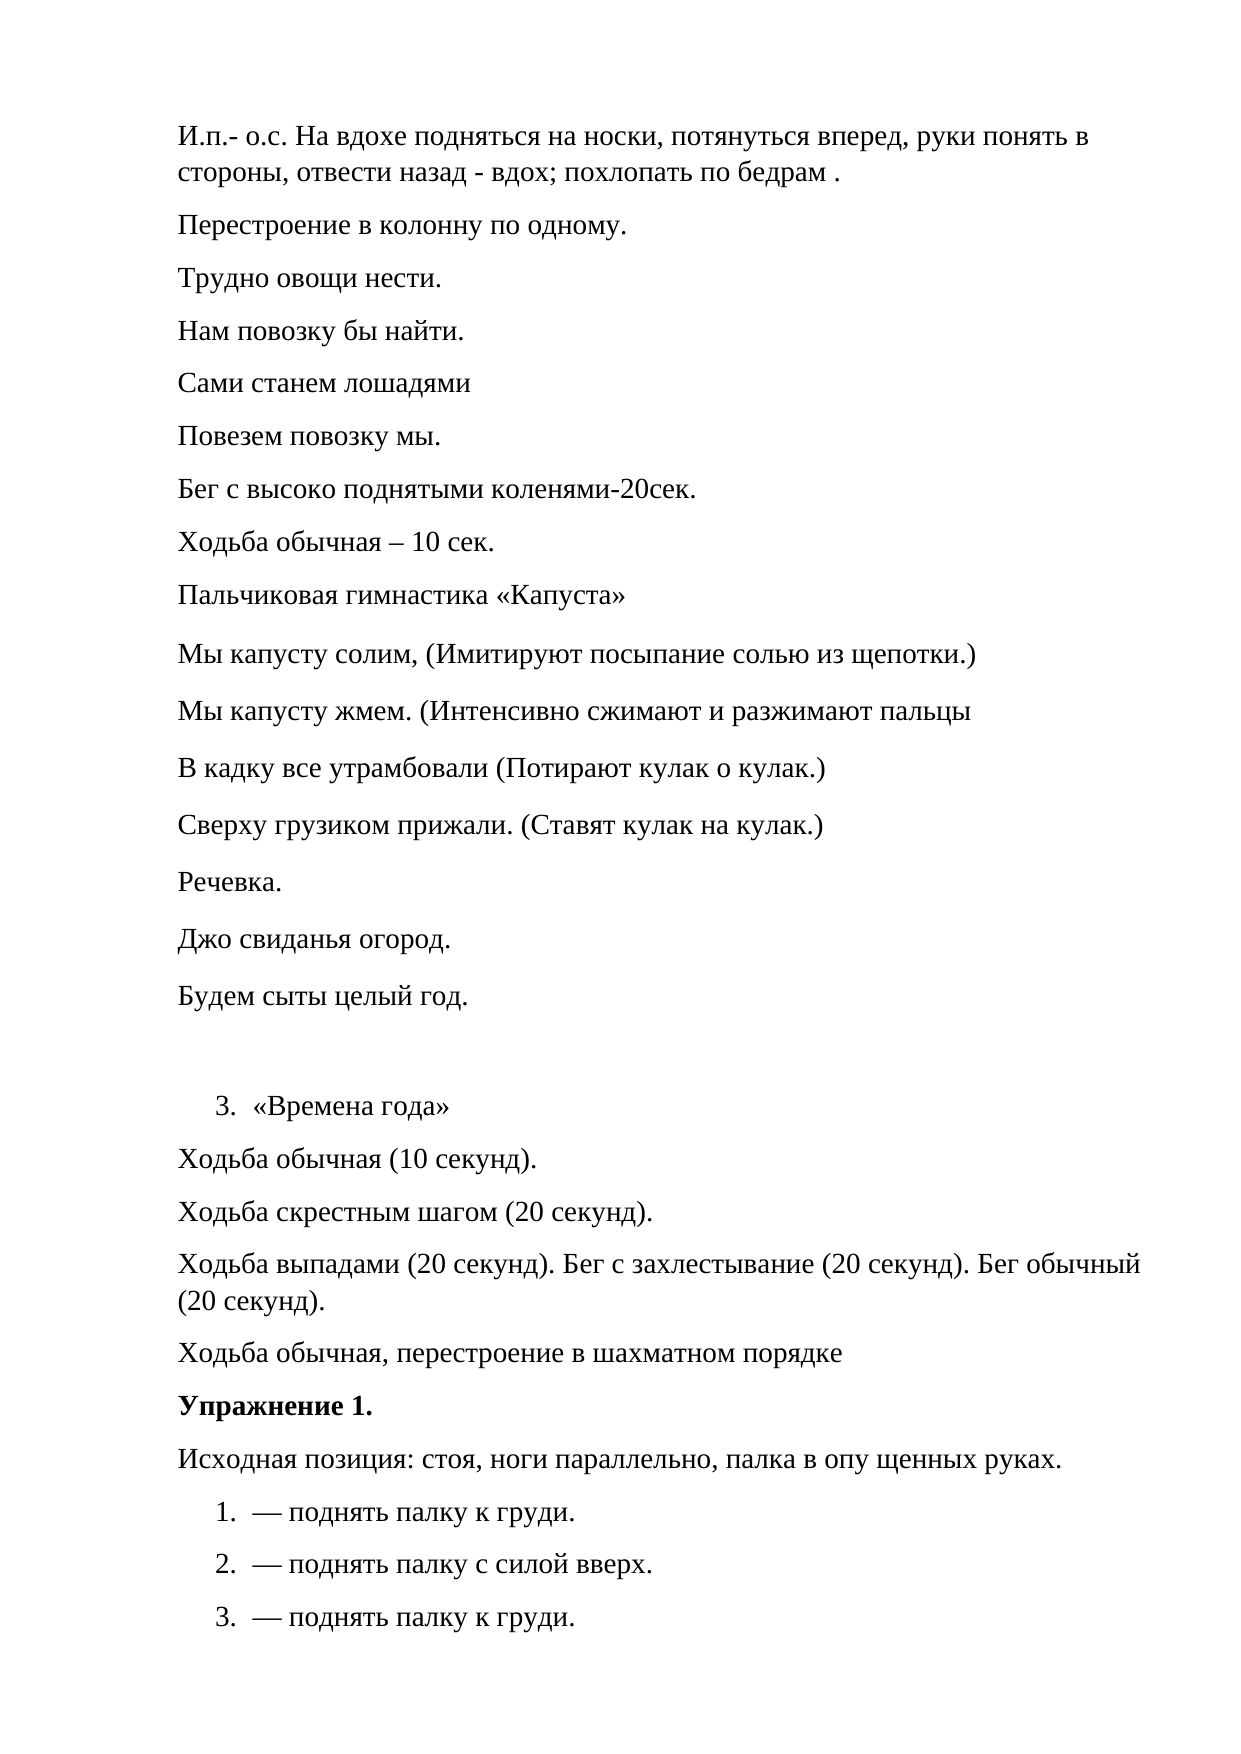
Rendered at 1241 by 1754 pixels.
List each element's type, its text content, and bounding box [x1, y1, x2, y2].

text Мы капусту солим, (Имитируют посыпание солью из щепотки.) [177, 636, 1152, 670]
text Исходная позиция: стоя, ноги параллельно, палка в опу щенных руках. [177, 1441, 1152, 1474]
list — поднять палку к груди. [215, 1494, 1152, 1527]
text Упражнение 1. [177, 1388, 1152, 1422]
text Повезем повозку мы. [177, 418, 1152, 452]
text Мы капусту жмем. (Интенсивно сжимают и разжимают пальцы [177, 693, 1152, 727]
text Бег с высоко поднятыми коленями-20сек. [177, 471, 1152, 505]
text Пальчиковая гимнастика «Капуста» [177, 577, 1152, 610]
text Ходьба выпадами (20 секунд). Бег с захлестывание (20 секунд). Бег обычный (20 секунд). [177, 1246, 1152, 1316]
list — поднять палку к груди. [215, 1599, 1152, 1633]
text Джо свиданья огород. [177, 921, 1152, 955]
text И.п.- о.с. На вдохе подняться на носки, потянуться вперед, руки понять в стороны, отвести назад - вдох; похлопать по бедрам . [177, 118, 1152, 188]
text Ходьба обычная, перестроение в шахматном порядке [177, 1335, 1152, 1369]
list «Времена года» [215, 1088, 1152, 1122]
text Ходьба скрестным шагом (20 секунд). [177, 1194, 1152, 1227]
text Ходьба обычная – 10 сек. [177, 524, 1152, 557]
text Ходьба обычная (10 секунд). [177, 1141, 1152, 1174]
text Перестроение в колонну по одному. [177, 207, 1152, 241]
text Сами станем лошадями [177, 366, 1152, 399]
text Сверху грузиком прижали. (Ставят кулак на кулак.) [177, 807, 1152, 841]
text Нам повозку бы найти. [177, 313, 1152, 346]
text Речевка. [177, 864, 1152, 898]
text В кадку все утрамбовали (Потирают кулак о кулак.) [177, 750, 1152, 784]
list — поднять палку с силой вверх. [215, 1547, 1152, 1580]
text Будем сыты целый год. [177, 978, 1152, 1012]
text Трудно овощи нести. [177, 260, 1152, 293]
